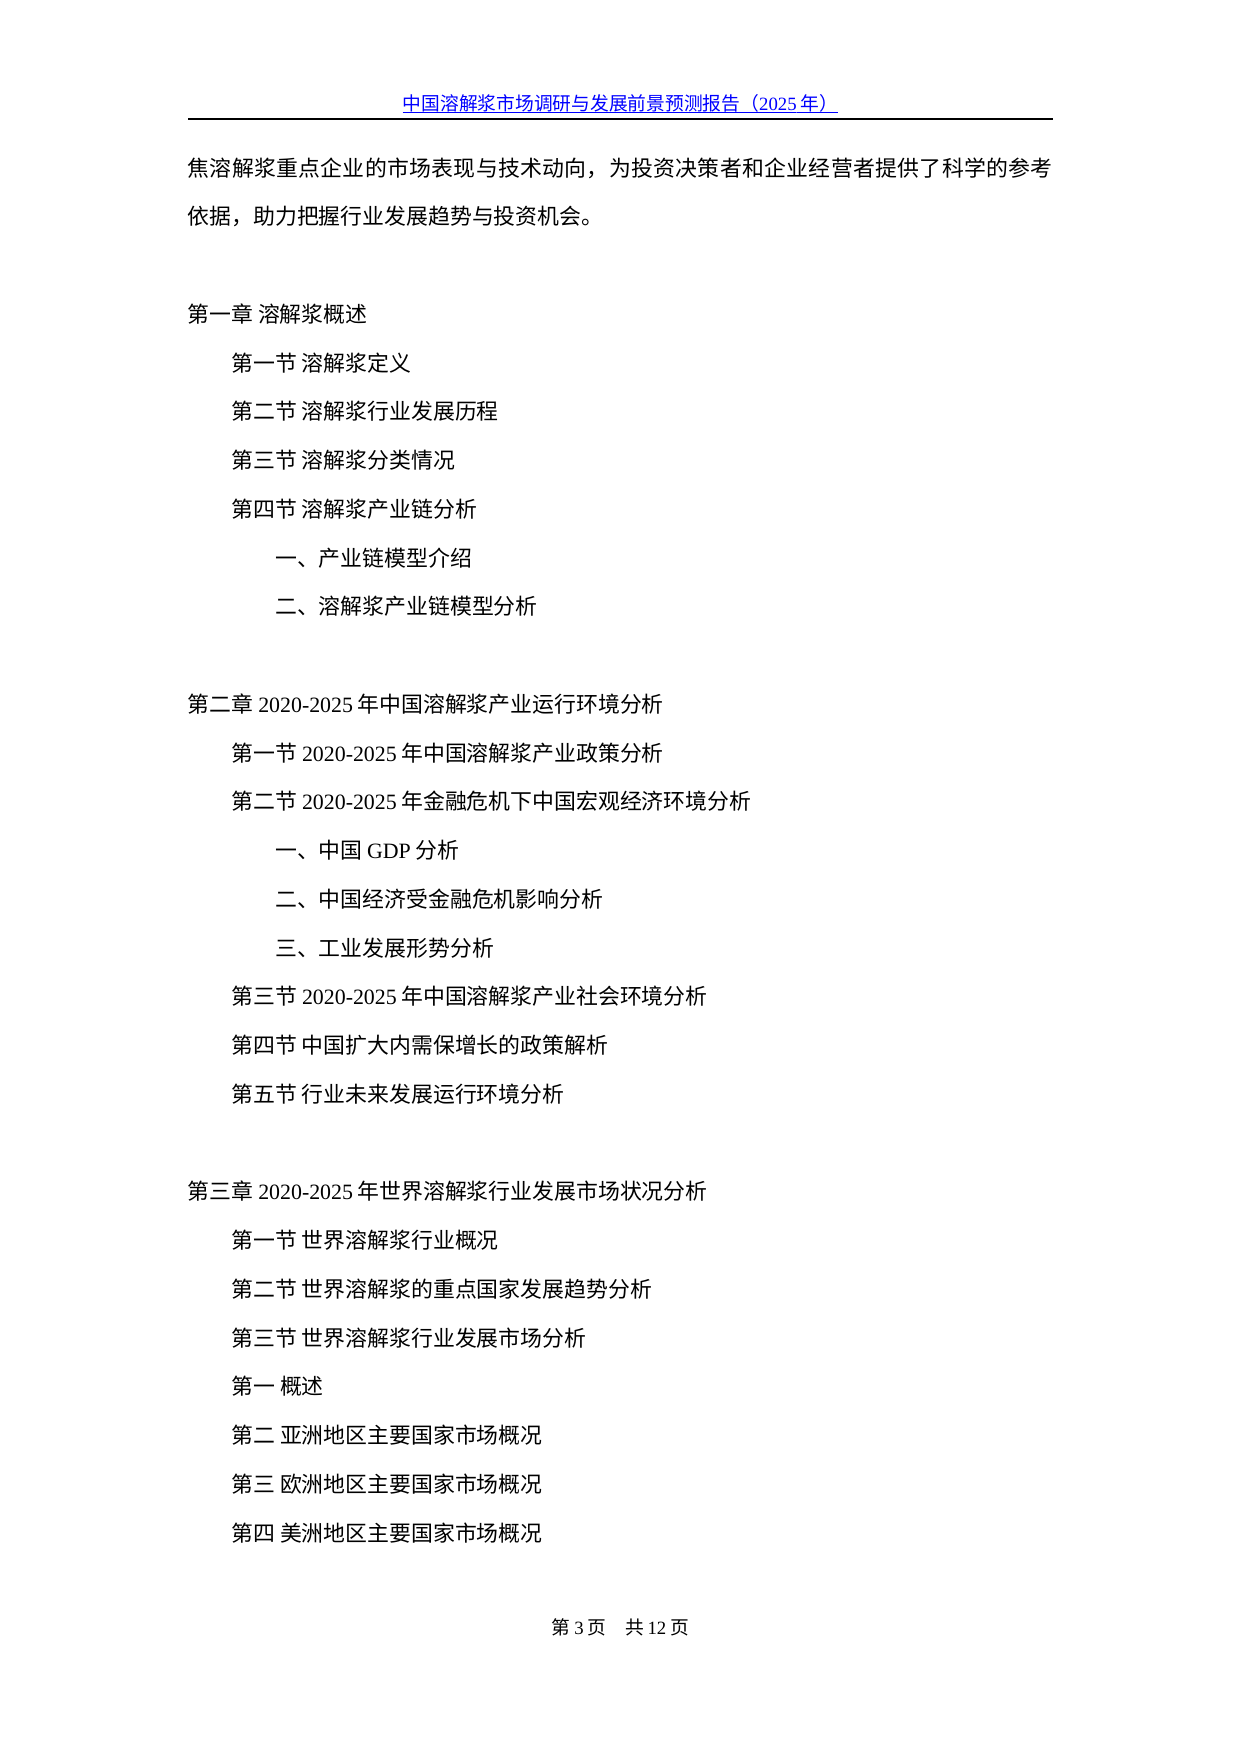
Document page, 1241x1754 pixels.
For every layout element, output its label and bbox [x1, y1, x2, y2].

text [187, 150, 1053, 1548]
